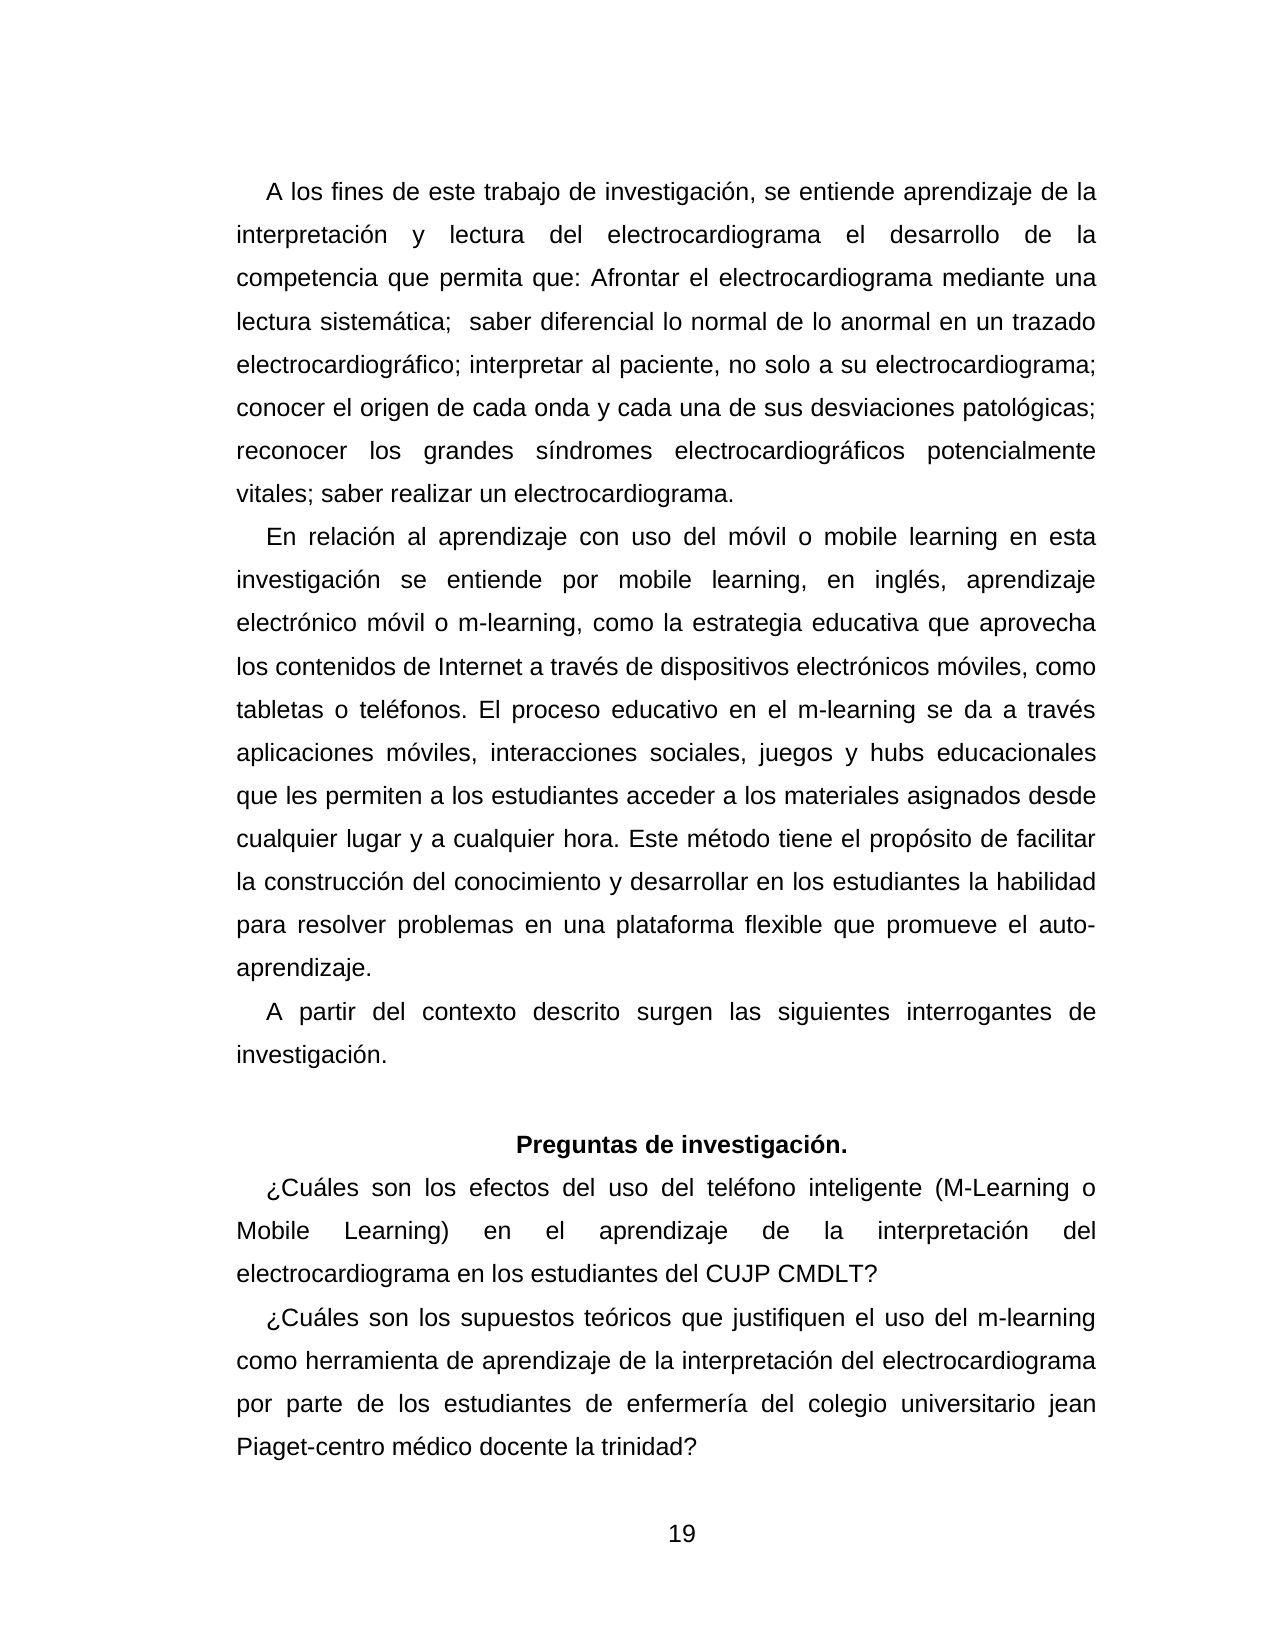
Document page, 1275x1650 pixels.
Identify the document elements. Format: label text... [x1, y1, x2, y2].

text A partir del contexto descrito surgen las siguientes interrogantes de investigación. [236, 997, 1098, 1068]
text A los fines de este trabajo de investigación, se entiende aprendizaje de la interpretación y lectura del electrocardiograma el desarrollo de la competencia que permita que: Afrontar el electrocardiograma mediante una lectura sistemática; saber diferencial lo normal de lo anormal en un trazado electrocardiográfico; interpretar al paciente, no solo a su electrocardiograma; conocer el origen de cada onda y cada una de sus desviaciones patológicas; reconocer los grandes síndromes electrocardiográficos potencialmente vitales; saber realizar un electrocardiograma. [236, 177, 1098, 508]
text ¿Cuáles son los efectos del uso del teléfono inteligente (M-Learning o Mobile Learning) en el aprendizaje de la interpretación del electrocardiograma en los estudiantes del CUJP CMDLT? [236, 1173, 1098, 1288]
text ¿Cuáles son los supuestos teóricos que justifiquen el uso del m-learning como herramienta de aprendizaje de la interpretación del electrocardiograma por parte de los estudiantes de enfermería del colegio universitario jean Piaget-centro médico docente la trinidad? [236, 1303, 1098, 1461]
text En relación al aprendizaje con uso del móvil o mobile learning en esta investigación se entiende por mobile learning, en inglés, aprendizaje electrónico móvil o m-learning, como la estrategia educativa que aprovecha los contenidos de Internet a través de dispositivos electrónicos móviles, como tabletas o teléfonos. El proceso educativo en el m-learning se da a través aplicaciones móviles, interacciones sociales, juegos y hubs educacionales que les permiten a los estudiantes acceder a los materiales asignados desde cualquier lugar y a cualquier hora. Este método tiene el propósito de facilitar la construcción del conocimiento y desarrollar en los estudiantes la habilidad para resolver problemas en una plataforma flexible que promueve el auto-aprendizaje. [236, 522, 1098, 982]
subtitle Preguntas de investigación. [236, 1130, 1098, 1159]
